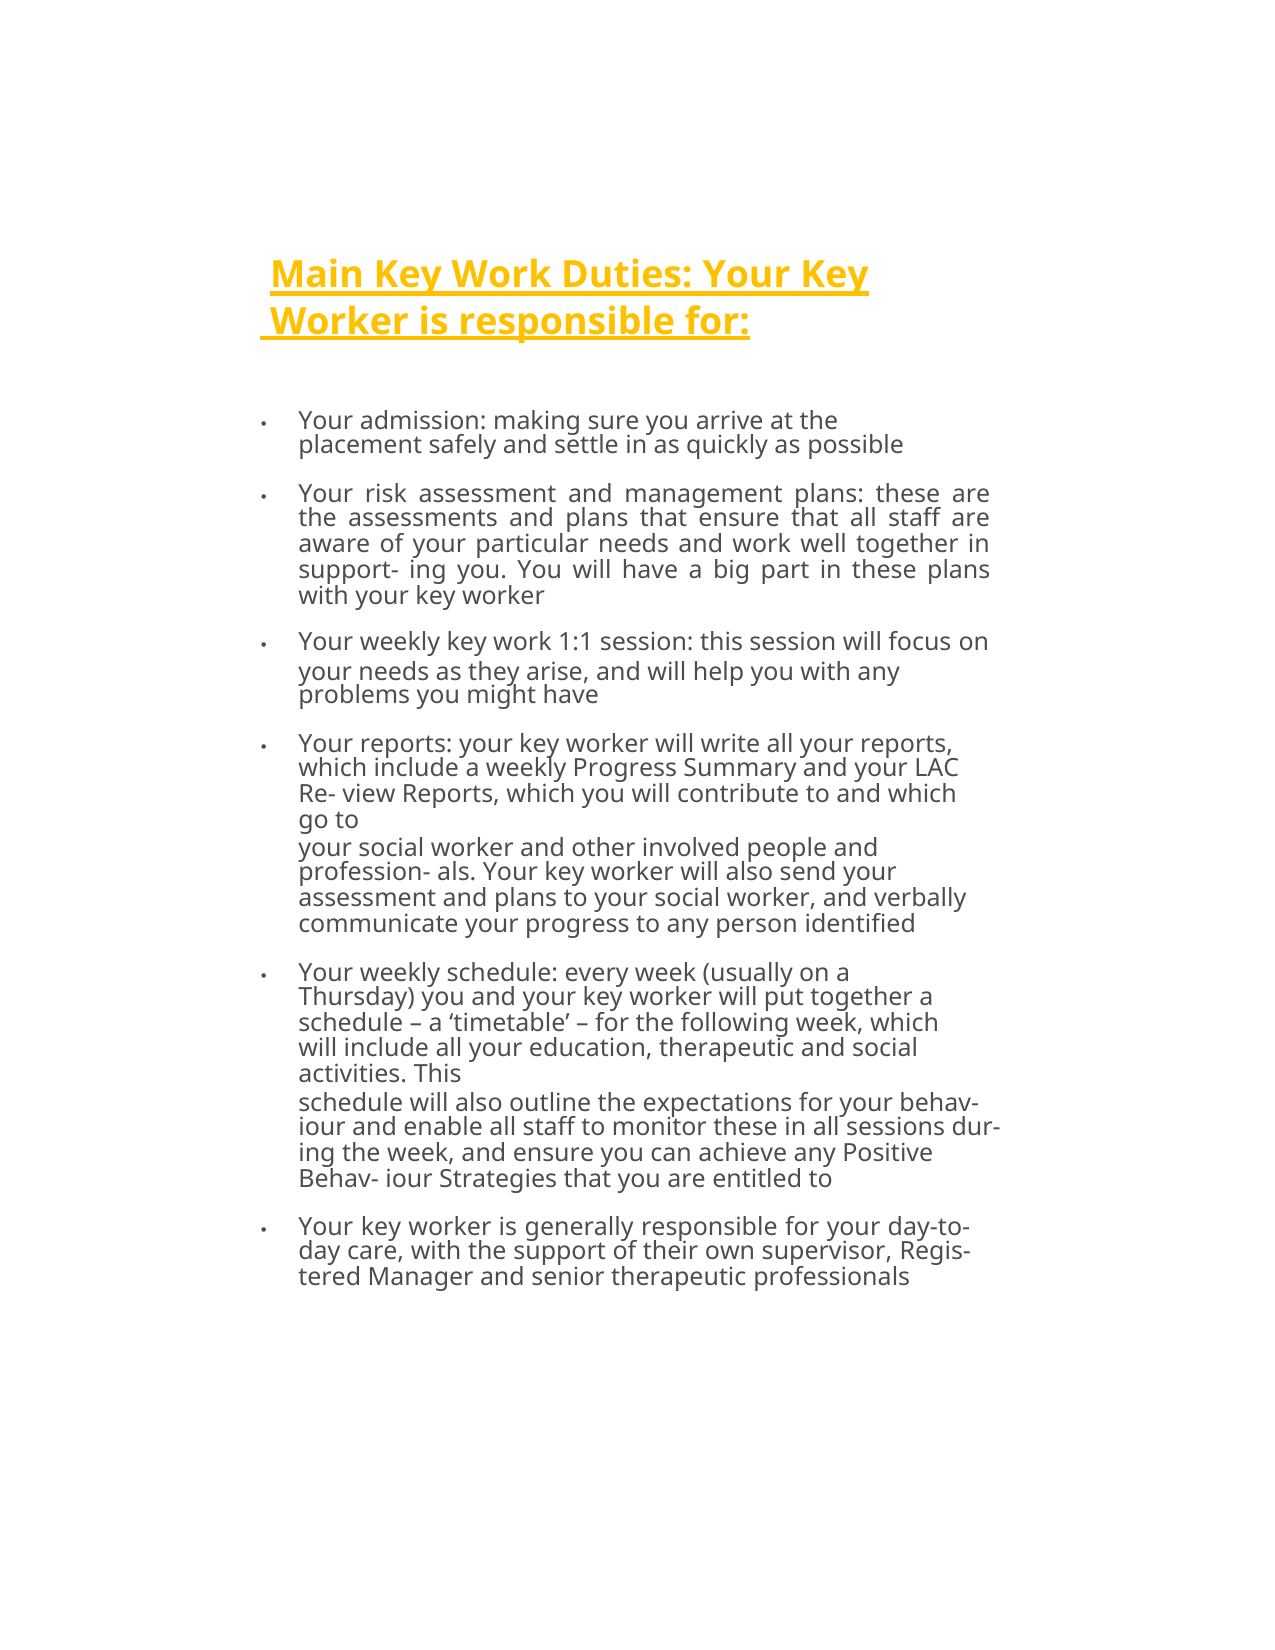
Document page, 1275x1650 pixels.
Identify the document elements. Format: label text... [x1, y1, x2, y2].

text schedule will also outline the expectations for your behav- iour and enable all staff to monitor these in all sessions dur- ing the week, and ensure you can achieve any Positive Behav- iour Strategies that you are entitled to [298, 1091, 1004, 1194]
text your needs as they arise, and will help you with any problems you might have [298, 659, 1008, 711]
list Your reports: your key worker will write all your reports, which include a weekly Progress Summary and your LAC Re- view Reports, which you will contribute to and which go to [261, 732, 990, 836]
text Worker is responsible for: [260, 297, 1096, 343]
list Your weekly schedule: every week (usually on a Thursday) you and your key worker will put together a schedule – a ‘timetable’ – for the following week, which will include all your education, therapeutic and social activities. This [261, 961, 965, 1090]
list Your key worker is generally responsible for your day-to- day care, with the support of their own supervisor, Regis- tered Manager and senior therapeutic professionals [261, 1215, 971, 1293]
text your social worker and other involved people and profession- als. Your key worker will also send your assessment and plans to your social worker, and verbally communicate your progress to any person identified [298, 836, 1002, 939]
list Your risk assessment and management plans: these are the assessments and plans that ensure that all staff are aware of your particular needs and work well together in support- ing you. You will have a big part in these plans with your key worker [261, 482, 991, 611]
list Your admission: making sure you arrive at the placement safely and settle in as quickly as possible [261, 409, 952, 461]
subtitle Main Key Work Duties: Your Key [260, 251, 1096, 297]
list Your weekly key work 1:1 session: this session will focus on [261, 626, 1096, 657]
